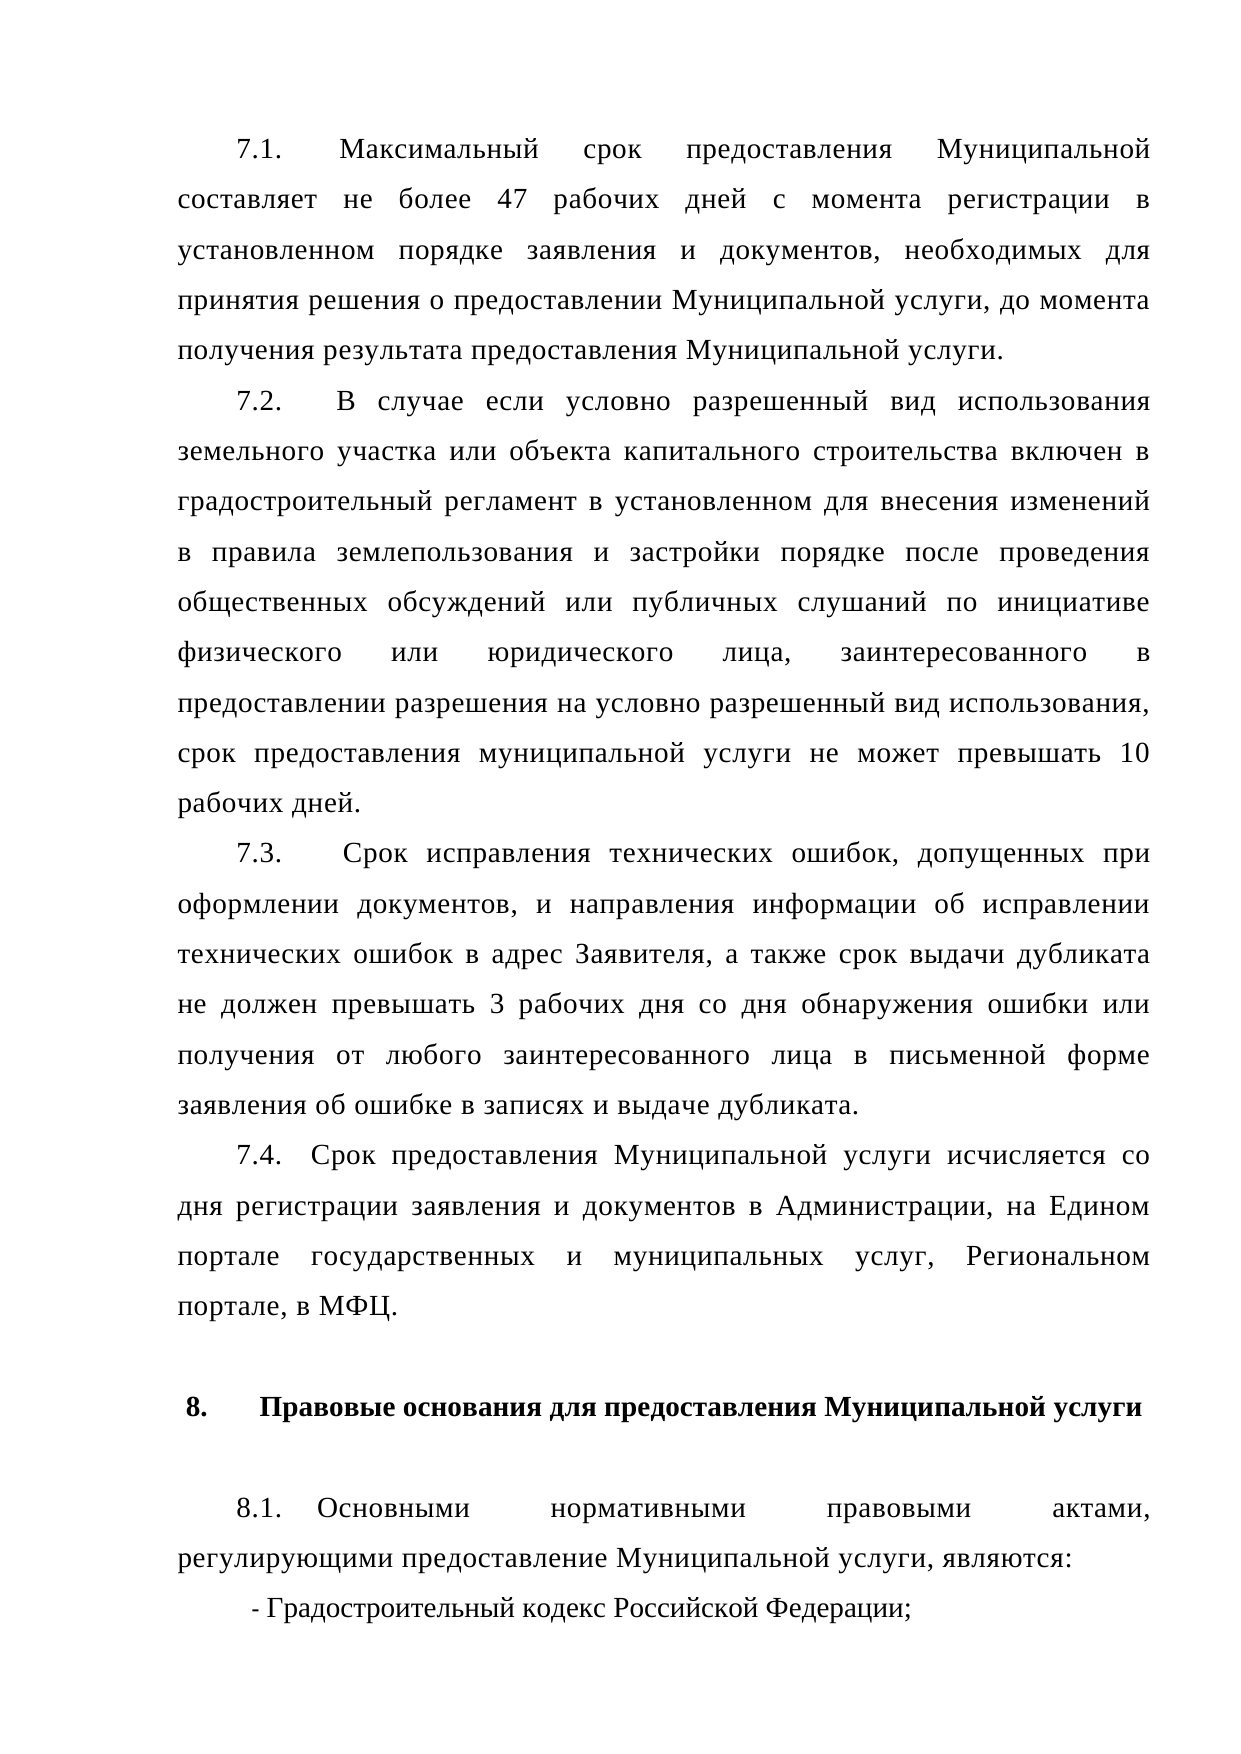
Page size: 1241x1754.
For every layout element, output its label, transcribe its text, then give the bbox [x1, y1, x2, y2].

list Правовые основания для предоставления Муниципальной услуги [177, 1389, 1152, 1423]
list В случае если условно разрешенный вид использования земельного участка или объекта капитального строительства включен в градостроительный регламент в установленном для внесения изменений в правила землепользования и застройки порядке после проведения общественных обсуждений или публичных слушаний по инициативе физического или юридического лица, заинтересованного в предоставлении разрешения на условно разрешенный вид использования, срок предоставления муниципальной услуги не может превышать 10 рабочих дней. [177, 383, 1152, 819]
list Основными нормативными правовыми актами, регулирующими предоставление Муниципальной услуги, являются: [177, 1490, 1152, 1573]
text - Градостроительный кодекс Российской Федерации; [177, 1590, 1152, 1624]
list Срок предоставления Муниципальной услуги исчисляется со дня регистрации заявления и документов в Администрации, на Едином портале государственных и муниципальных услуг, Региональном портале, в МФЦ. [177, 1137, 1152, 1322]
list Максимальный срок предоставления Муниципальной составляет не более 47 рабочих дней с момента регистрации в установленном порядке заявления и документов, необходимых для принятия решения о предоставлении Муниципальной услуги, до момента получения результата предоставления Муниципальной услуги. [177, 131, 1152, 366]
list Срок исправления технических ошибок, допущенных при оформлении документов, и направления информации об исправлении технических ошибок в адрес Заявителя, а также срок выдачи дубликата не должен превышать 3 рабочих дня со дня обнаружения ошибки или получения от любого заинтересованного лица в письменной форме заявления об ошибке в записях и выдаче дубликата. [177, 836, 1152, 1121]
